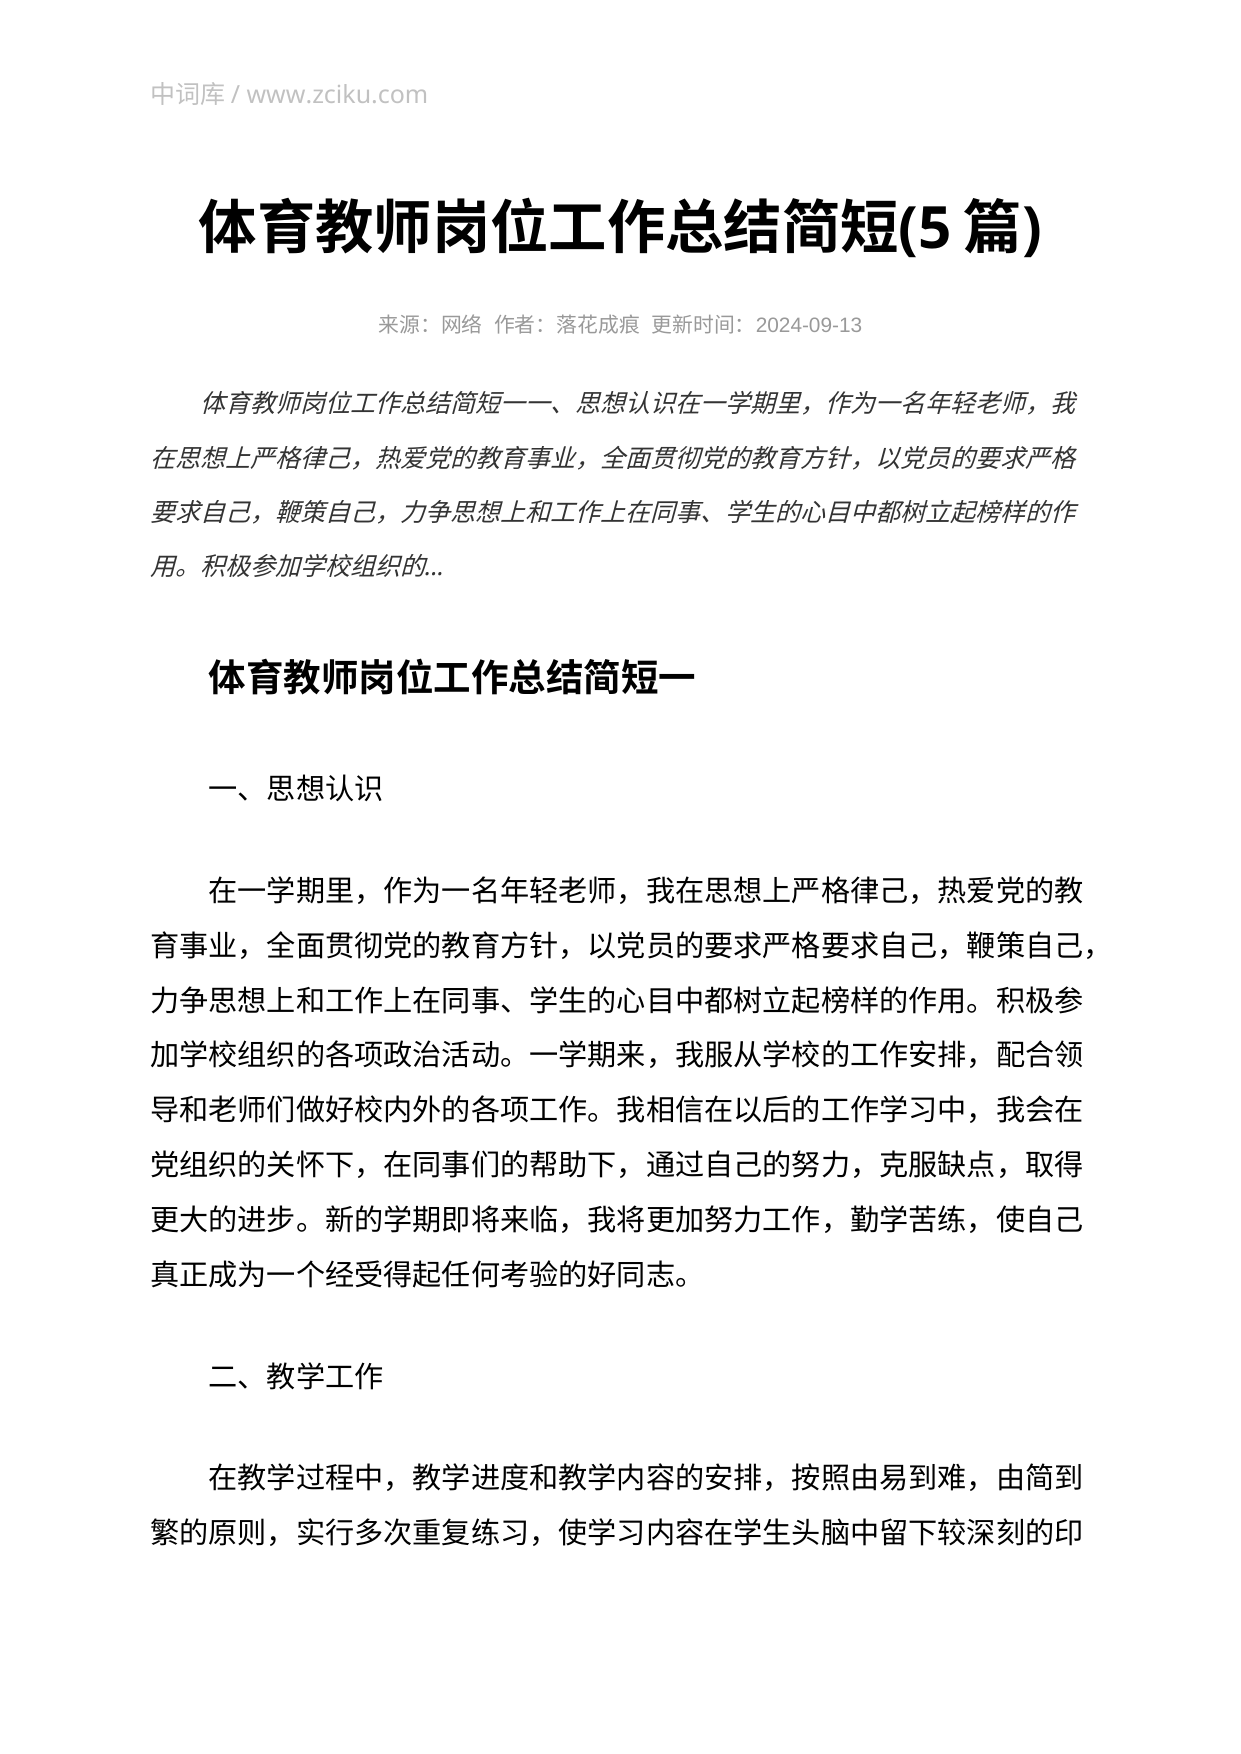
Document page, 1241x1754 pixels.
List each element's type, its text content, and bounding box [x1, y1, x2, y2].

text 体育教师岗位工作总结简短一 [150, 648, 1090, 702]
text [150, 1455, 1090, 1552]
text 在一学期里，作为一名年轻老师，我在思想上严格律己，热爱党的教育事业，全面贯彻党的教育方针，以党员的要求严格要求自己，鞭策自己，力争思想上和工作上在同事、学生的心目中都树立起榜样的作用。积极参加学校组织的各项政治活动。一学期来，我服从学校的工作安排，配合领导和老师们做好校内外的各项工作。我相信在以后的工作学习中，我会在党组织的关怀下，在同事们的帮助下，通过自己的努力，克服缺点，取得更大的进步。新的学期即将来临，我将更加努力工作，勤学苦练，使自己真正成为一个经受得起任何考验的好同志。 [150, 867, 1090, 1294]
text 来源：网络 作者：落花成痕 更新时间：2024-09-13 [150, 313, 1090, 337]
text 一、思想认识 [150, 766, 1090, 808]
text 二、教学工作 [150, 1353, 1090, 1396]
text 体育教师岗位工作总结简短一一、思想认识在一学期里，作为一名年轻老师，我在思想上严格律己，热爱党的教育事业，全面贯彻党的教育方针，以党员的要求严格要求自己，鞭策自己，力争思想上和工作上在同事、学生的心目中都树立起榜样的作用。积极参加学校组织的... [150, 384, 1090, 583]
subtitle 体育教师岗位工作总结简短(5篇) [150, 181, 1090, 266]
